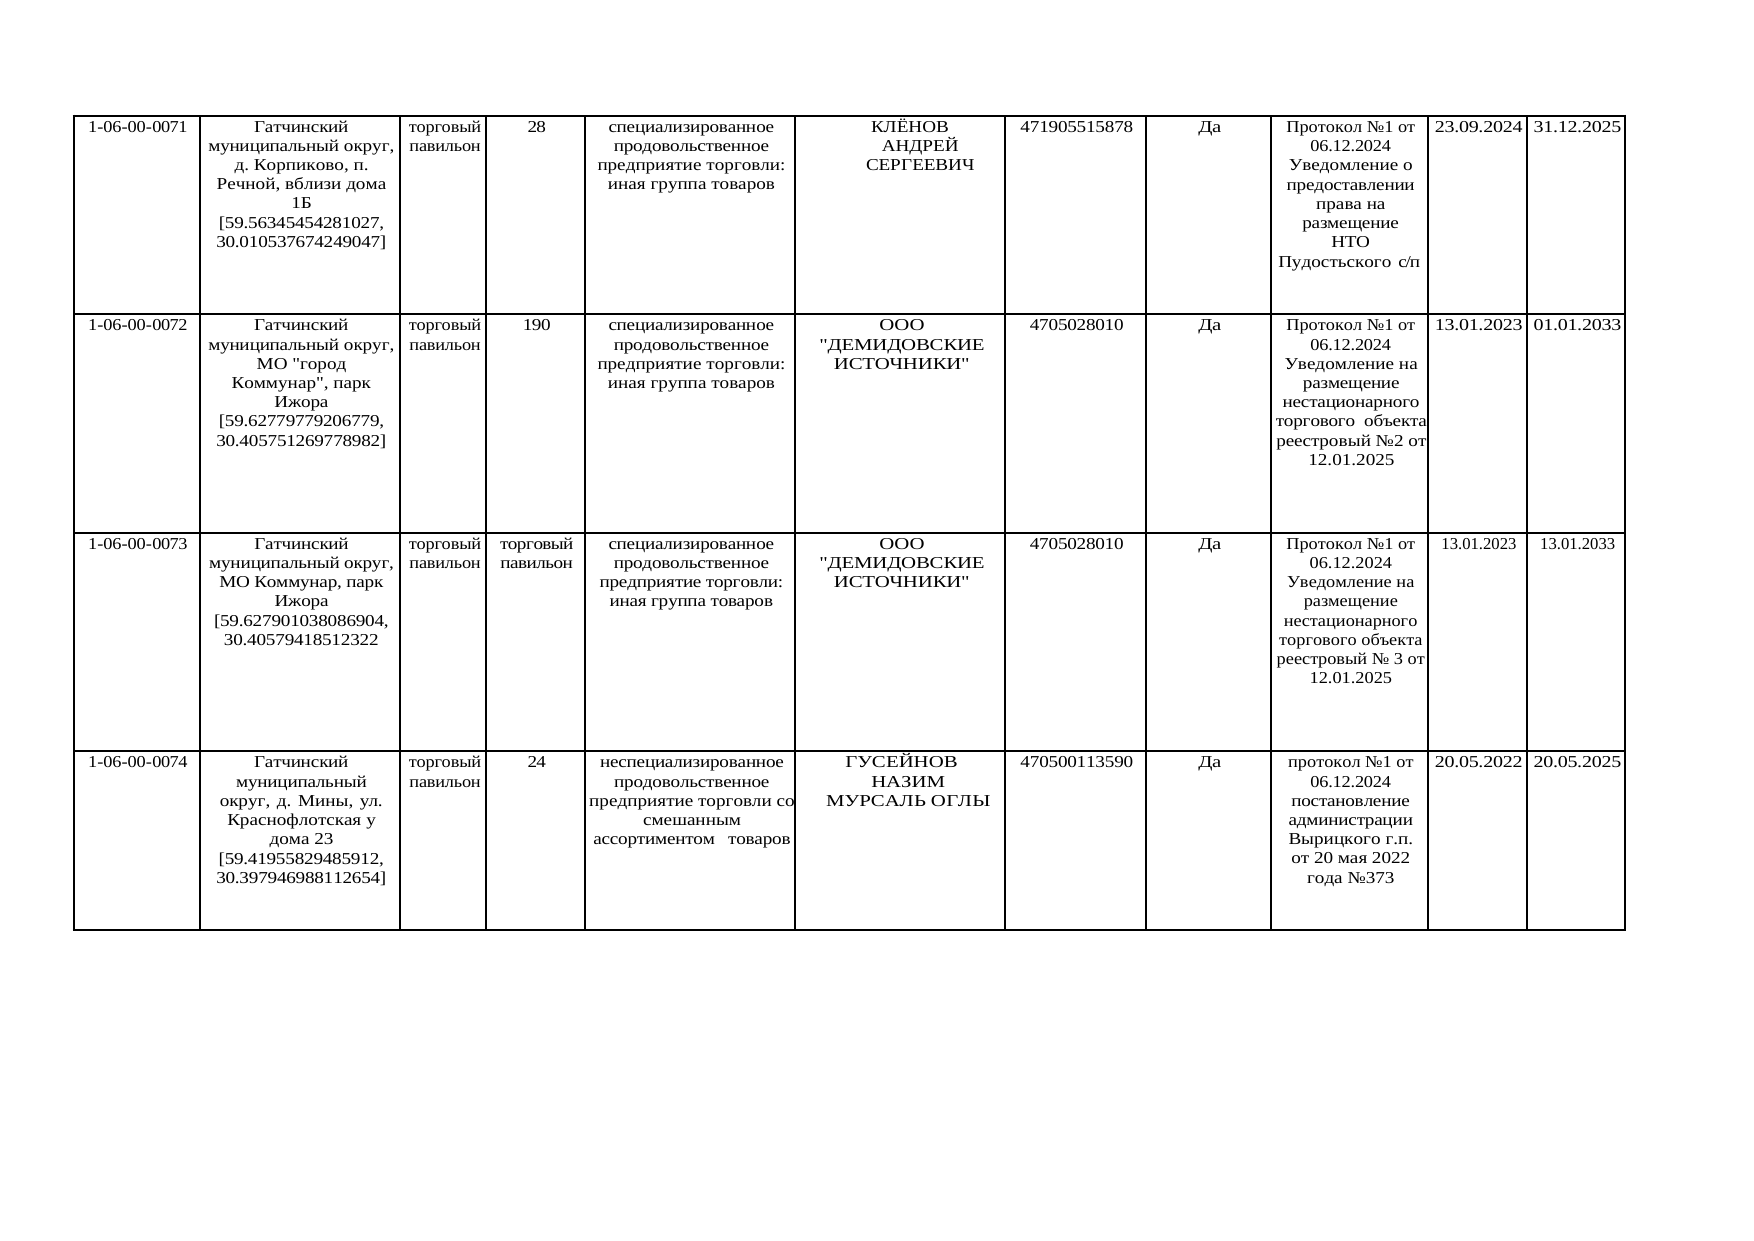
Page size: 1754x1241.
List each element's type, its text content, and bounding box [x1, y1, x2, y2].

table_cell 470500113590 [1006, 752, 1145, 929]
table_cell торговый павильон [401, 117, 485, 313]
table_cell 190 [487, 315, 584, 532]
table_cell торговый павильон [487, 534, 584, 750]
table_cell 23.09.2024 [1429, 117, 1526, 313]
table_cell 1-06-00-0074 [75, 752, 199, 929]
table_cell 4705028010 [1006, 315, 1145, 532]
table_cell торговый павильон [401, 315, 485, 532]
table_cell 1-06-00-0072 [75, 315, 199, 532]
table_cell Да [1147, 315, 1270, 532]
table_cell специализированное продовольственное предприятие торговли: иная группа товаров [586, 534, 794, 750]
table_cell Протокол №1 от 06.12.2024 Уведомление на размещение нестационарного торгового объекта реестровый № 3 от 12.01.2025 [1272, 534, 1427, 750]
table_cell ГУСЕЙНОВ НАЗИМ МУРСАЛЬ ОГЛЫ [796, 752, 1004, 929]
table_cell ООО "ДЕМИДОВСКИЕ ИСТОЧНИКИ" [796, 315, 1004, 532]
table_cell Протокол №1 от 06.12.2024 Уведомление на размещение нестационарного торгового объекта реестровый №2 от 12.01.2025 [1272, 315, 1427, 532]
table_cell 31.12.2025 [1528, 117, 1624, 313]
table_cell 4705028010 [1006, 534, 1145, 750]
table_cell 1-06-00-0073 [75, 534, 199, 750]
table_cell 13.01.2023 [1429, 534, 1526, 750]
table_cell КЛЁНОВ АНДРЕЙ СЕРГЕЕВИЧ [796, 117, 1004, 313]
table_cell 1-06-00-0071 [75, 117, 199, 313]
table_cell Да [1147, 752, 1270, 929]
table_cell Гатчинский муниципальный округ, МО Коммунар, парк Ижора [59.627901038086904, 30.40579418512322 [201, 534, 399, 750]
table_cell Протокол №1 от 06.12.2024 Уведомление о предоставлении права на размещение НТО Пудостьского с/п [1272, 117, 1427, 313]
table_cell 20.05.2022 [1429, 752, 1526, 929]
table_cell Да [1147, 534, 1270, 750]
table_cell 13.01.2023 [1429, 315, 1526, 532]
table_cell Гатчинский муниципальный округ, МО "город Коммунар", парк Ижора [59.62779779206779, 30.405751269778982] [201, 315, 399, 532]
table_cell торговый павильон [401, 534, 485, 750]
table_cell торговый павильон [401, 752, 485, 929]
table_cell Гатчинский муниципальный округ, д. Мины, ул. Краснофлотская у дома 23 [59.41955829485912, 30.397946988112654] [201, 752, 399, 929]
table_cell 20.05.2025 [1528, 752, 1624, 929]
table_cell ООО "ДЕМИДОВСКИЕ ИСТОЧНИКИ" [796, 534, 1004, 750]
table_cell 24 [487, 752, 584, 929]
table_cell Да [1147, 117, 1270, 313]
table_cell 13.01.2033 [1528, 534, 1624, 750]
table_cell 471905515878 [1006, 117, 1145, 313]
table_cell протокол №1 от 06.12.2024 постановление администрации Вырицкого г.п. от 20 мая 2022 года №373 [1272, 752, 1427, 929]
table_cell специализированное продовольственное предприятие торговли: иная группа товаров [586, 117, 794, 313]
table_cell 01.01.2033 [1528, 315, 1624, 532]
table_cell специализированное продовольственное предприятие торговли: иная группа товаров [586, 315, 794, 532]
table_cell 28 [487, 117, 584, 313]
table_cell неспециализированное продовольственное предприятие торговли со смешанным ассортиментом товаров [586, 752, 794, 929]
table_cell Гатчинский муниципальный округ, д. Корпиково, п. Речной, вблизи дома 1Б [59.56345454281027, 30.010537674249047] [201, 117, 399, 313]
